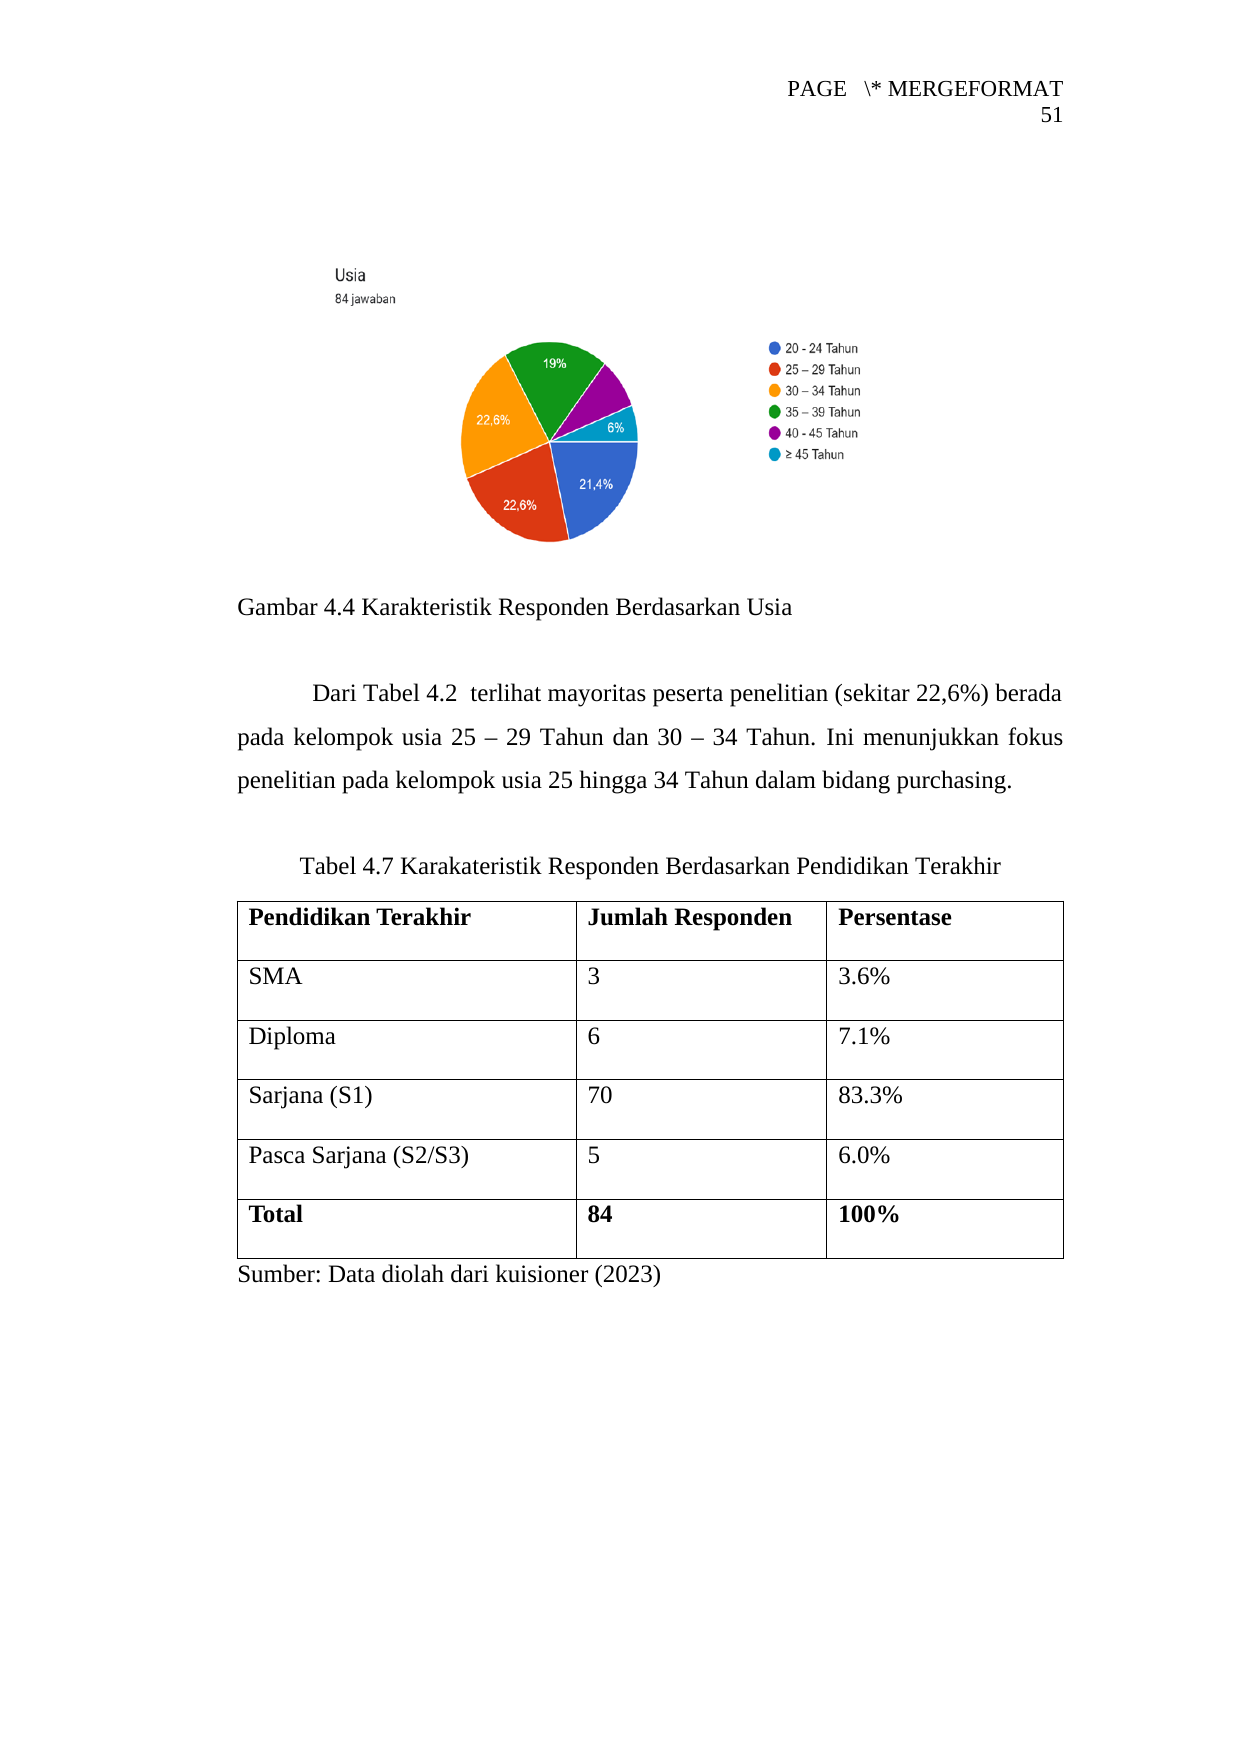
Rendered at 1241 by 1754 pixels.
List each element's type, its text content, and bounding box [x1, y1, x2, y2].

table_cell 6.0% [827, 1140, 1063, 1198]
text Gambar 4.4 Karakteristik Responden Berdasarkan Usia [237, 592, 1063, 621]
text Dari Tabel 4.2 terlihat mayoritas peserta penelitian (sekitar 22,6%) berada pada kelompok usia 25 – 29 Tahun dan 30 – 34 Tahun. Ini menunjukkan fokus penelitian pada kelompok usia 25 hingga 34 Tahun dalam bidang purchasing. [237, 678, 1063, 793]
table_cell SMA [238, 961, 576, 1020]
table_cell 83.3% [827, 1080, 1063, 1139]
table_cell Total [238, 1200, 576, 1258]
table_cell 100% [827, 1200, 1063, 1258]
table_header Pendidikan Terakhir [238, 902, 576, 960]
table_cell 3 [577, 961, 826, 1020]
table_header Jumlah Responden [577, 902, 826, 960]
table_cell 70 [577, 1080, 826, 1139]
table_header Persentase [827, 902, 1063, 960]
table_cell Diploma [238, 1021, 576, 1079]
table_cell 7.1% [827, 1021, 1063, 1079]
table_cell Pasca Sarjana (S2/S3) [238, 1140, 576, 1198]
table_cell 6 [577, 1021, 826, 1079]
table_cell 3.6% [827, 961, 1063, 1020]
picture [312, 237, 1034, 580]
table_cell Sarjana (S1) [238, 1080, 576, 1139]
table_cell 84 [577, 1200, 826, 1258]
text Sumber: Data diolah dari kuisioner (2023) [237, 1259, 1063, 1288]
table_cell 5 [577, 1140, 826, 1198]
